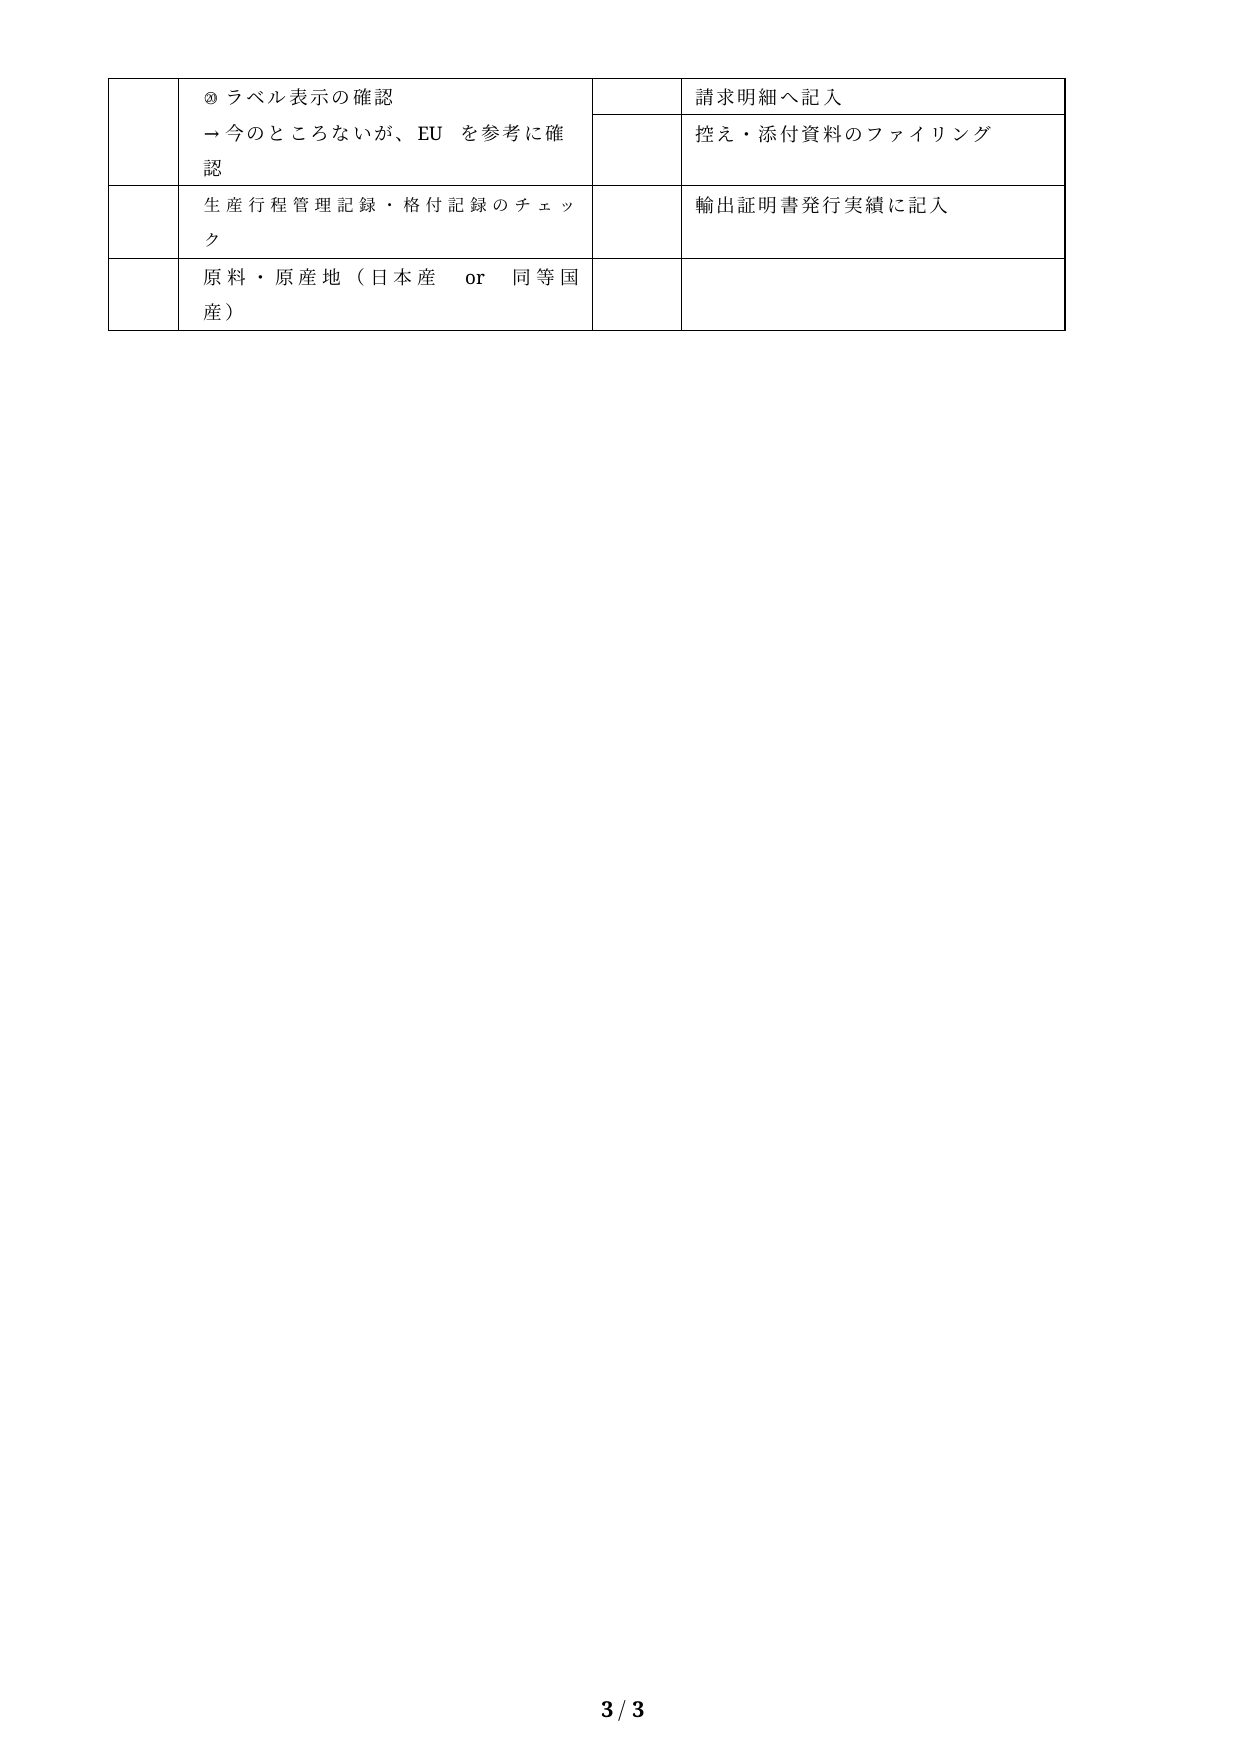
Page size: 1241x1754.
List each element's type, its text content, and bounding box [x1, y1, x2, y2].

table_cell 原料・原産地（日本産 or 同等国産） [179, 259, 592, 329]
table_cell ⑳ラベル表示の確認 →今のところないが、EUを参考に確認 [179, 79, 592, 185]
table_cell [593, 186, 681, 257]
table_cell [682, 259, 1064, 329]
table_cell 請求明細へ記入 [682, 79, 1064, 114]
table_cell [593, 115, 681, 185]
table_cell 生産行程管理記録・格付記録のチェック [179, 186, 592, 257]
table_cell [593, 259, 681, 329]
table_cell 控え・添付資料のファイリング [682, 115, 1064, 185]
table_cell [109, 259, 178, 329]
table_cell 輸出証明書発行実績に記入 [682, 186, 1064, 257]
table_cell [593, 79, 681, 114]
table_cell [109, 79, 178, 185]
table_cell [109, 186, 178, 257]
